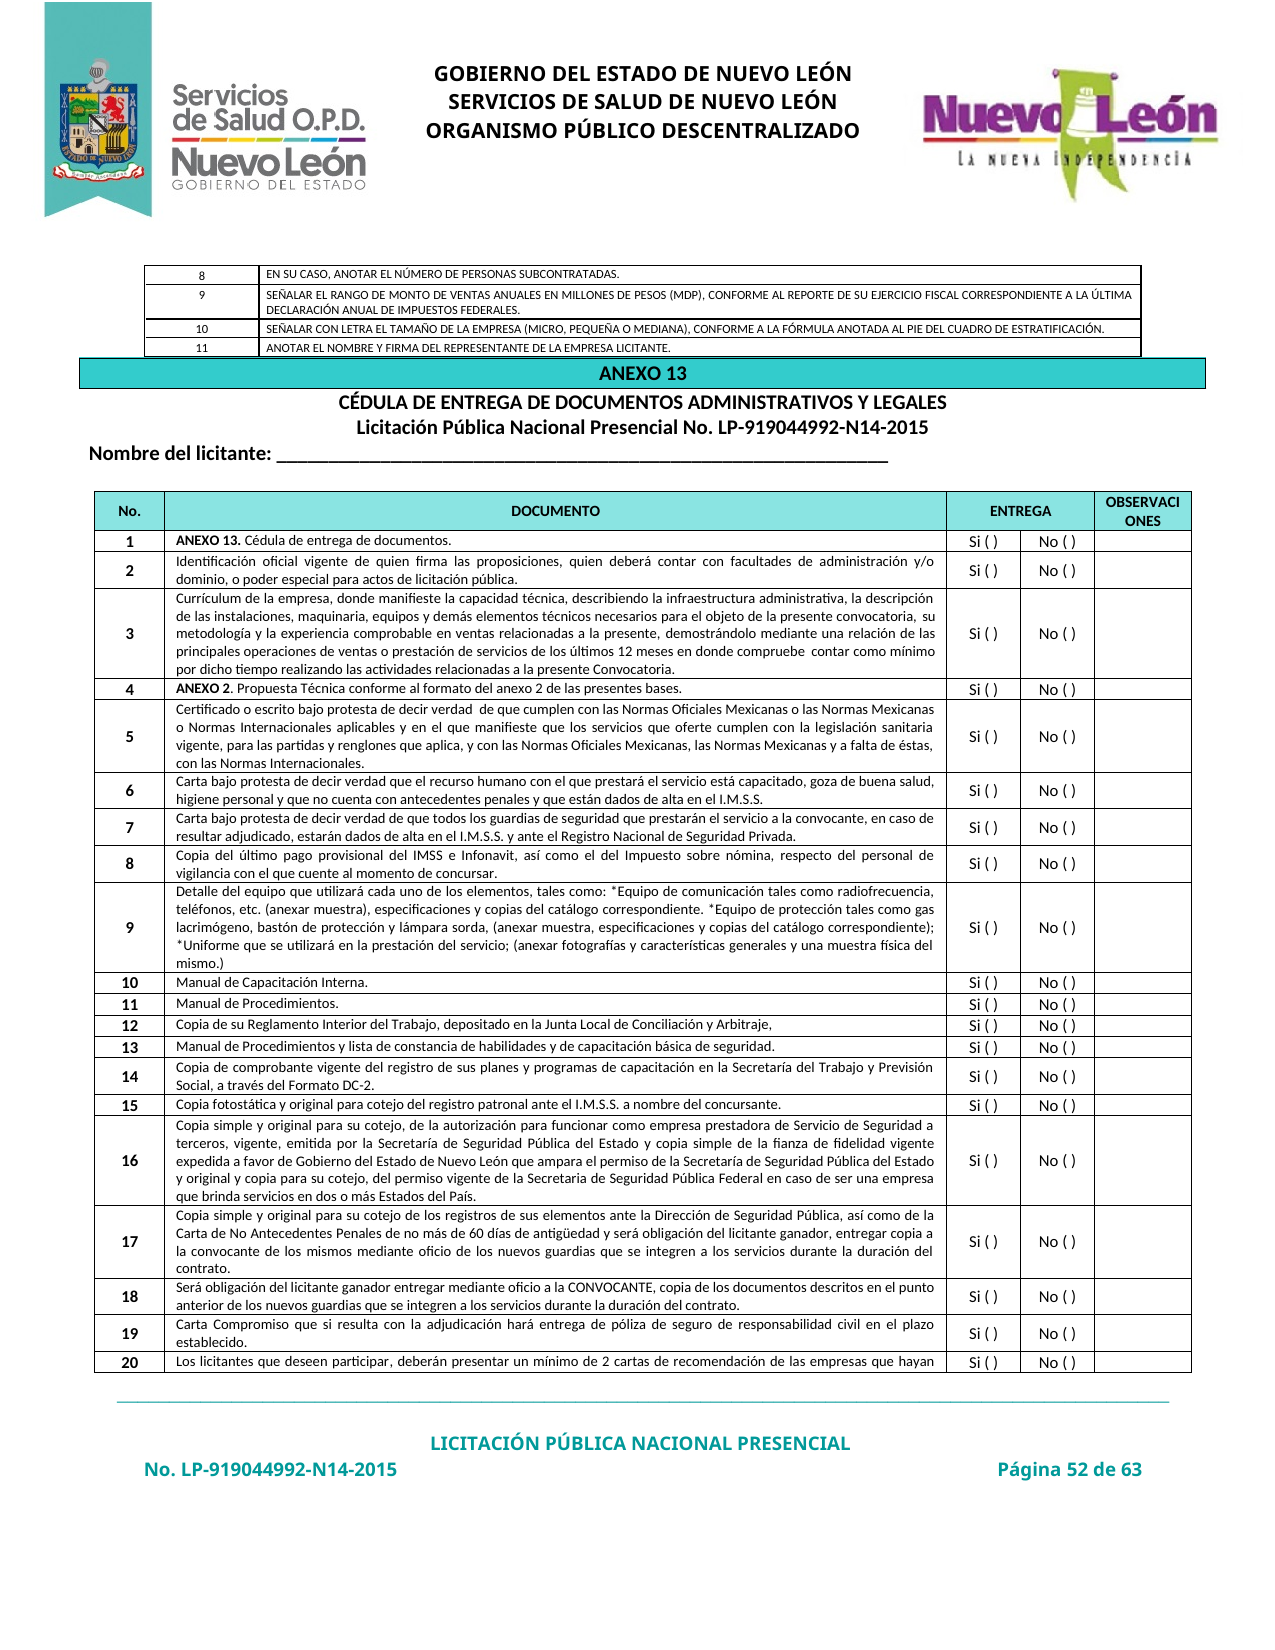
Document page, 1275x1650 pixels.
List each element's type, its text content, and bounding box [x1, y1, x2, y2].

text CÉDULA DE ENTREGA DE DOCUMENTOS ADMINISTRATIVOS Y LEGALES [89, 389, 1197, 414]
table_cell No ( ) [1021, 1352, 1094, 1372]
table_cell No ( ) [1021, 883, 1094, 972]
table_cell Currículum de la empresa, donde manifieste la capacidad técnica, describiendo la infraestructura administrativa, la descripción de las instalaciones, maquinaria, equipos y demás elementos técnicos necesarios para el objeto de la presente convocatoria, su metodología y la experiencia comprobable en ventas relacionadas a la presente, demostrándolo mediante una relación de las principales operaciones de ventas o prestación de servicios de los últimos 12 meses en donde compruebe contar como mínimo por dicho tiempo realizando las actividades relacionadas a la presente Convocatoria. [165, 589, 946, 678]
table_cell SEÑALAR CON LETRA EL TAMAÑO DE LA EMPRESA (MICRO, PEQUEÑA O MEDIANA), CONFORME A LA FÓRMULA ANOTADA AL PIE DEL CUADRO DE ESTRATIFICACIÓN. [260, 320, 1140, 337]
table_cell Será obligación del licitante ganador entregar mediante oficio a la CONVOCANTE, copia de los documentos descritos en el punto anterior de los nuevos guardias que se integren a los servicios durante la duración del contrato. [165, 1279, 946, 1314]
table_cell No ( ) [1021, 589, 1094, 678]
table_cell Si ( ) [947, 809, 1020, 845]
table_cell No ( ) [1021, 773, 1094, 808]
table_cell [1095, 809, 1191, 845]
table_cell No ( ) [1021, 1016, 1094, 1036]
table_cell 7 [95, 809, 164, 845]
table_cell Si ( ) [947, 589, 1020, 678]
text ANEXO 13 [80, 359, 1205, 388]
table_cell Copia de comprobante vigente del registro de sus planes y programas de capacitación en la Secretaría del Trabajo y Previsión Social, a través del Formato DC-2. [165, 1058, 946, 1094]
table_cell Copia simple y original para su cotejo, de la autorización para funcionar como empresa prestadora de Servicio de Seguridad a terceros, vigente, emitida por la Secretaría de Seguridad Pública del Estado y copia simple de la fianza de fidelidad vigente expedida a favor de Gobierno del Estado de Nuevo León que ampara el permiso de la Secretaría de Seguridad Pública del Estado y original y copia para su cotejo, del permiso vigente de la Secretaria de Seguridad Pública Federal en caso de ser una empresa que brinda servicios en dos o más Estados del País. [165, 1116, 946, 1205]
table_cell Si ( ) [947, 773, 1020, 808]
table_cell 12 [95, 1016, 164, 1036]
table_cell Si ( ) [947, 1279, 1020, 1314]
table_cell SEÑALAR EL RANGO DE MONTO DE VENTAS ANUALES EN MILLONES DE PESOS (MDP), CONFORME AL REPORTE DE SU EJERCICIO FISCAL CORRESPONDIENTE A LA ÚLTIMA DECLARACIÓN ANUAL DE IMPUESTOS FEDERALES. [260, 285, 1140, 318]
table_cell [1095, 1206, 1191, 1278]
table_cell No ( ) [1021, 700, 1094, 772]
table_cell No ( ) [1021, 1315, 1094, 1351]
table_cell [1095, 1058, 1191, 1094]
table_cell ANEXO 2. Propuesta Técnica conforme al formato del anexo 2 de las presentes bases. [165, 679, 946, 699]
table_cell Si ( ) [947, 846, 1020, 882]
table_cell [1095, 1116, 1191, 1205]
table_cell [1095, 846, 1191, 882]
table_cell [1095, 589, 1191, 678]
table_cell 10 [95, 973, 164, 993]
table_cell 13 [95, 1037, 164, 1057]
table_cell 1 [95, 531, 164, 551]
table_cell 3 [95, 589, 164, 678]
table_cell Si ( ) [947, 1315, 1020, 1351]
table_cell No ( ) [1021, 973, 1094, 993]
table_cell Si ( ) [947, 679, 1020, 699]
table_cell Si ( ) [947, 1206, 1020, 1278]
table_cell Si ( ) [947, 1037, 1020, 1057]
table_cell ANEXO 13. Cédula de entrega de documentos. [165, 531, 946, 551]
table_cell 2 [95, 552, 164, 588]
table_cell No ( ) [1021, 1206, 1094, 1278]
table_cell [1095, 1037, 1191, 1057]
table_cell [1095, 773, 1191, 808]
table_cell Si ( ) [947, 883, 1020, 972]
table_cell No ( ) [1021, 809, 1094, 845]
table_cell No ( ) [1021, 846, 1094, 882]
table_cell No ( ) [1021, 531, 1094, 551]
table_cell 17 [95, 1206, 164, 1278]
table_cell No ( ) [1021, 679, 1094, 699]
table_cell 9 [145, 285, 258, 318]
table_cell 16 [95, 1116, 164, 1205]
text Nombre del licitante: ___________________________________________________________ [89, 440, 1197, 465]
table_cell No ( ) [1021, 994, 1094, 1014]
table_cell 20 [95, 1352, 164, 1372]
table_header DOCUMENTO [165, 492, 946, 530]
table_cell Carta Compromiso que si resulta con la adjudicación hará entrega de póliza de seguro de responsabilidad civil en el plazo establecido. [165, 1315, 946, 1351]
table_cell [1095, 994, 1191, 1014]
table_cell Manual de Capacitación Interna. [165, 973, 946, 993]
table_cell Certificado o escrito bajo protesta de decir verdad de que cumplen con las Normas Oficiales Mexicanas o las Normas Mexicanas o Normas Internacionales aplicables y en el que manifieste que los servicios que oferte cumplen con la legislación sanitaria vigente, para las partidas y renglones que aplica, y con las Normas Oficiales Mexicanas, las Normas Mexicanas y a falta de éstas, con las Normas Internacionales. [165, 700, 946, 772]
table_header No. [95, 492, 164, 530]
text Licitación Pública Nacional Presencial No. LP-919044992-N14-2015 [89, 414, 1197, 440]
table_cell Copia fotostática y original para cotejo del registro patronal ante el I.M.S.S. a nombre del concursante. [165, 1095, 946, 1115]
table_cell 10 [145, 319, 258, 337]
table_cell No ( ) [1021, 1116, 1094, 1205]
table_cell 11 [95, 994, 164, 1014]
table_cell Carta bajo protesta de decir verdad que el recurso humano con el que prestará el servicio está capacitado, goza de buena salud, higiene personal y que no cuenta con antecedentes penales y que están dados de alta en el I.M.S.S. [165, 773, 946, 808]
table_cell 9 [95, 883, 164, 972]
table_cell Manual de Procedimientos. [165, 994, 946, 1014]
table_cell No ( ) [1021, 1037, 1094, 1057]
table_cell [1095, 679, 1191, 699]
table_cell [1095, 1279, 1191, 1314]
table_cell Copia del último pago provisional del IMSS e Infonavit, así como el del Impuesto sobre nómina, respecto del personal de vigilancia con el que cuente al momento de concursar. [165, 846, 946, 882]
table_cell 18 [95, 1279, 164, 1314]
table_cell No ( ) [1021, 1095, 1094, 1115]
table_cell [1095, 552, 1191, 588]
table_cell Detalle del equipo que utilizará cada uno de los elementos, tales como: *Equipo de comunicación tales como radiofrecuencia, teléfonos, etc. (anexar muestra), especificaciones y copias del catálogo correspondiente. *Equipo de protección tales como gas lacrimógeno, bastón de protección y lámpara sorda, (anexar muestra, especificaciones y copias del catálogo correspondiente); *Uniforme que se utilizará en la prestación del servicio; (anexar fotografías y características generales y una muestra física del mismo.) [165, 883, 946, 972]
table_cell 5 [95, 700, 164, 772]
table_cell 8 [95, 846, 164, 882]
table_cell ANOTAR EL NOMBRE Y FIRMA DEL REPRESENTANTE DE LA EMPRESA LICITANTE. [260, 338, 1140, 356]
table_cell 11 [145, 338, 258, 356]
table_cell [1095, 700, 1191, 772]
table_cell [1095, 531, 1191, 551]
table_cell Si ( ) [947, 1116, 1020, 1205]
table_cell 6 [95, 773, 164, 808]
table_cell Si ( ) [947, 1058, 1020, 1094]
table_header OBSERVACIONES [1095, 492, 1191, 530]
table_cell 15 [95, 1095, 164, 1115]
table_cell [1095, 1095, 1191, 1115]
table_cell 4 [95, 679, 164, 699]
table_cell Copia de su Reglamento Interior del Trabajo, depositado en la Junta Local de Conciliación y Arbitraje, [165, 1016, 946, 1036]
table_cell Manual de Procedimientos y lista de constancia de habilidades y de capacitación básica de seguridad. [165, 1037, 946, 1057]
table_cell [1095, 1315, 1191, 1351]
table_header ENTREGA [947, 492, 1094, 530]
table_cell Si ( ) [947, 973, 1020, 993]
table_cell [1095, 1352, 1191, 1372]
table_cell [1095, 883, 1191, 972]
table_cell Si ( ) [947, 1095, 1020, 1115]
table_cell No ( ) [1021, 552, 1094, 588]
table_cell 8 [145, 266, 258, 284]
table_cell [1095, 1016, 1191, 1036]
table_cell Identificación oficial vigente de quien firma las proposiciones, quien deberá contar con facultades de administración y/o dominio, o poder especial para actos de licitación pública. [165, 552, 946, 588]
table_cell Si ( ) [947, 552, 1020, 588]
table_cell Si ( ) [947, 1352, 1020, 1372]
table_cell No ( ) [1021, 1279, 1094, 1314]
table_cell 14 [95, 1058, 164, 1094]
table_cell No ( ) [1021, 1058, 1094, 1094]
table_cell EN SU CASO, ANOTAR EL NÚMERO DE PERSONAS SUBCONTRATADAS. [260, 266, 1140, 284]
table_cell Carta bajo protesta de decir verdad de que todos los guardias de seguridad que prestarán el servicio a la convocante, en caso de resultar adjudicado, estarán dados de alta en el I.M.S.S. y ante el Registro Nacional de Seguridad Privada. [165, 809, 946, 845]
table_cell Si ( ) [947, 700, 1020, 772]
table_cell Si ( ) [947, 1016, 1020, 1036]
table_cell Copia simple y original para su cotejo de los registros de sus elementos ante la Dirección de Seguridad Pública, así como de la Carta de No Antecedentes Penales de no más de 60 días de antigüedad y será obligación del licitante ganador, entregar copia a la convocante de los mismos mediante oficio de los nuevos guardias que se integren a los servicios durante la duración del contrato. [165, 1206, 946, 1278]
table_cell [1095, 973, 1191, 993]
table_cell 19 [95, 1315, 164, 1351]
picture [15, 2, 1249, 229]
table_cell Si ( ) [947, 994, 1020, 1014]
table_cell Si ( ) [947, 531, 1020, 551]
